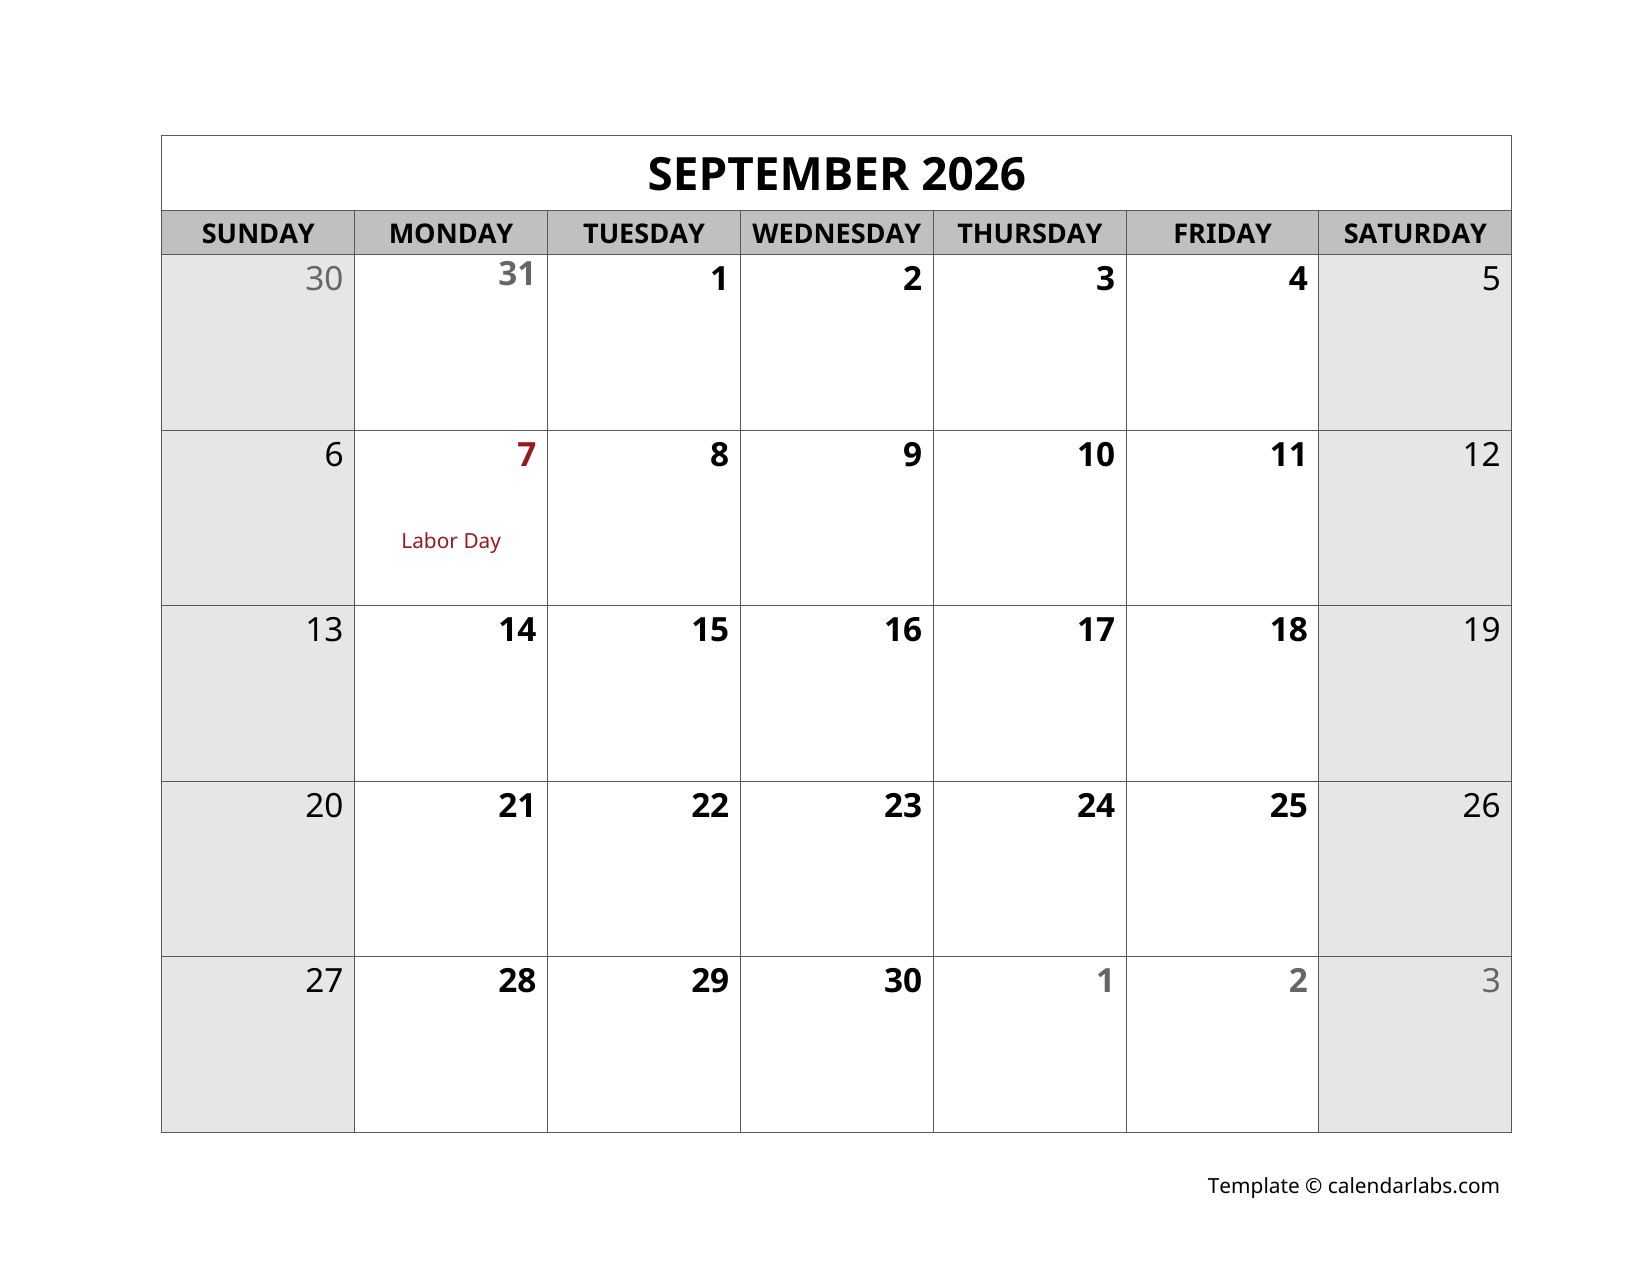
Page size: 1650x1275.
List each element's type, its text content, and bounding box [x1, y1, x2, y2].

table_cell 5 [1319, 255, 1511, 299]
table_cell [1127, 299, 1318, 430]
table_cell [741, 650, 933, 781]
table_cell [162, 431, 227, 475]
table_cell 19 [1319, 606, 1511, 650]
table_cell 24 [934, 782, 1126, 826]
table_cell 16 [741, 606, 933, 650]
table_cell 10 [934, 431, 1126, 475]
table_cell 1 [934, 957, 1126, 1001]
table_cell [162, 826, 354, 956]
table_cell TUESDAY [548, 211, 740, 254]
table_cell 15 [548, 606, 740, 650]
table_cell 20 [227, 782, 354, 826]
table_cell 28 [355, 957, 547, 1001]
table_cell 30 [228, 255, 354, 299]
table_cell 26 [1319, 782, 1511, 826]
table_cell 22 [548, 782, 740, 826]
table_cell [1127, 826, 1318, 956]
table_cell 3 [934, 255, 1126, 299]
table_cell 12 [1319, 431, 1511, 475]
table_cell [1127, 1001, 1318, 1132]
table_cell 29 [548, 957, 740, 1001]
table_cell 30 [741, 957, 933, 1001]
table_cell 3 [1319, 957, 1511, 1001]
table_cell 27 [227, 957, 354, 1001]
table_cell [1319, 1001, 1511, 1132]
table_cell [548, 299, 740, 430]
table_cell WEDNESDAY [741, 211, 933, 254]
table_cell [741, 299, 933, 430]
table_cell [548, 475, 740, 605]
table_cell [162, 957, 227, 1001]
table_header SEPTEMBER 2026 [162, 136, 1511, 210]
table_cell [355, 1001, 547, 1132]
table_cell 8 [548, 431, 740, 475]
table_cell 2 [741, 255, 933, 299]
table_cell [1319, 475, 1511, 605]
table_cell MONDAY [355, 211, 547, 254]
table_cell [162, 1001, 354, 1132]
table_cell 18 [1127, 606, 1318, 650]
table_cell [162, 299, 354, 430]
table_cell [934, 299, 1126, 430]
table_cell [548, 650, 740, 781]
table_cell [934, 826, 1126, 956]
table_cell [741, 1001, 933, 1132]
table_cell 21 [355, 782, 547, 826]
table_cell SATURDAY [1319, 211, 1511, 254]
table_cell [1127, 650, 1318, 781]
table_cell [934, 475, 1126, 605]
table_cell [162, 255, 228, 299]
table_cell [162, 782, 227, 826]
table_cell FRIDAY [1127, 211, 1318, 254]
table_cell 4 [1127, 255, 1318, 299]
table_cell [1319, 650, 1511, 781]
table_cell 7 [355, 431, 547, 475]
table_cell 9 [741, 431, 933, 475]
table_cell [355, 826, 547, 956]
table_cell [162, 606, 227, 650]
table_cell [741, 826, 933, 956]
table_cell THURSDAY [934, 211, 1126, 254]
table_cell Labor Day [355, 475, 547, 605]
table_cell [1127, 475, 1318, 605]
table_cell [162, 650, 354, 781]
table_cell 31 [355, 255, 547, 299]
table_cell SUNDAY [162, 211, 354, 254]
table_cell [548, 826, 740, 956]
table_cell 2 [1127, 957, 1318, 1001]
table_cell 23 [741, 782, 933, 826]
table_cell [1319, 826, 1511, 956]
table_cell [1319, 299, 1511, 430]
table_cell 17 [934, 606, 1126, 650]
table_cell [355, 650, 547, 781]
table_cell 1 [548, 255, 740, 299]
table_cell 25 [1127, 782, 1318, 826]
table_cell [741, 475, 933, 605]
table_cell 6 [227, 431, 354, 475]
table_cell [355, 299, 547, 430]
table_cell [162, 475, 354, 605]
table_cell [548, 1001, 740, 1132]
table_cell [934, 650, 1126, 781]
table_cell [934, 1001, 1126, 1132]
table_cell 13 [227, 606, 354, 650]
table_cell 14 [355, 606, 547, 650]
table_cell 11 [1127, 431, 1318, 475]
